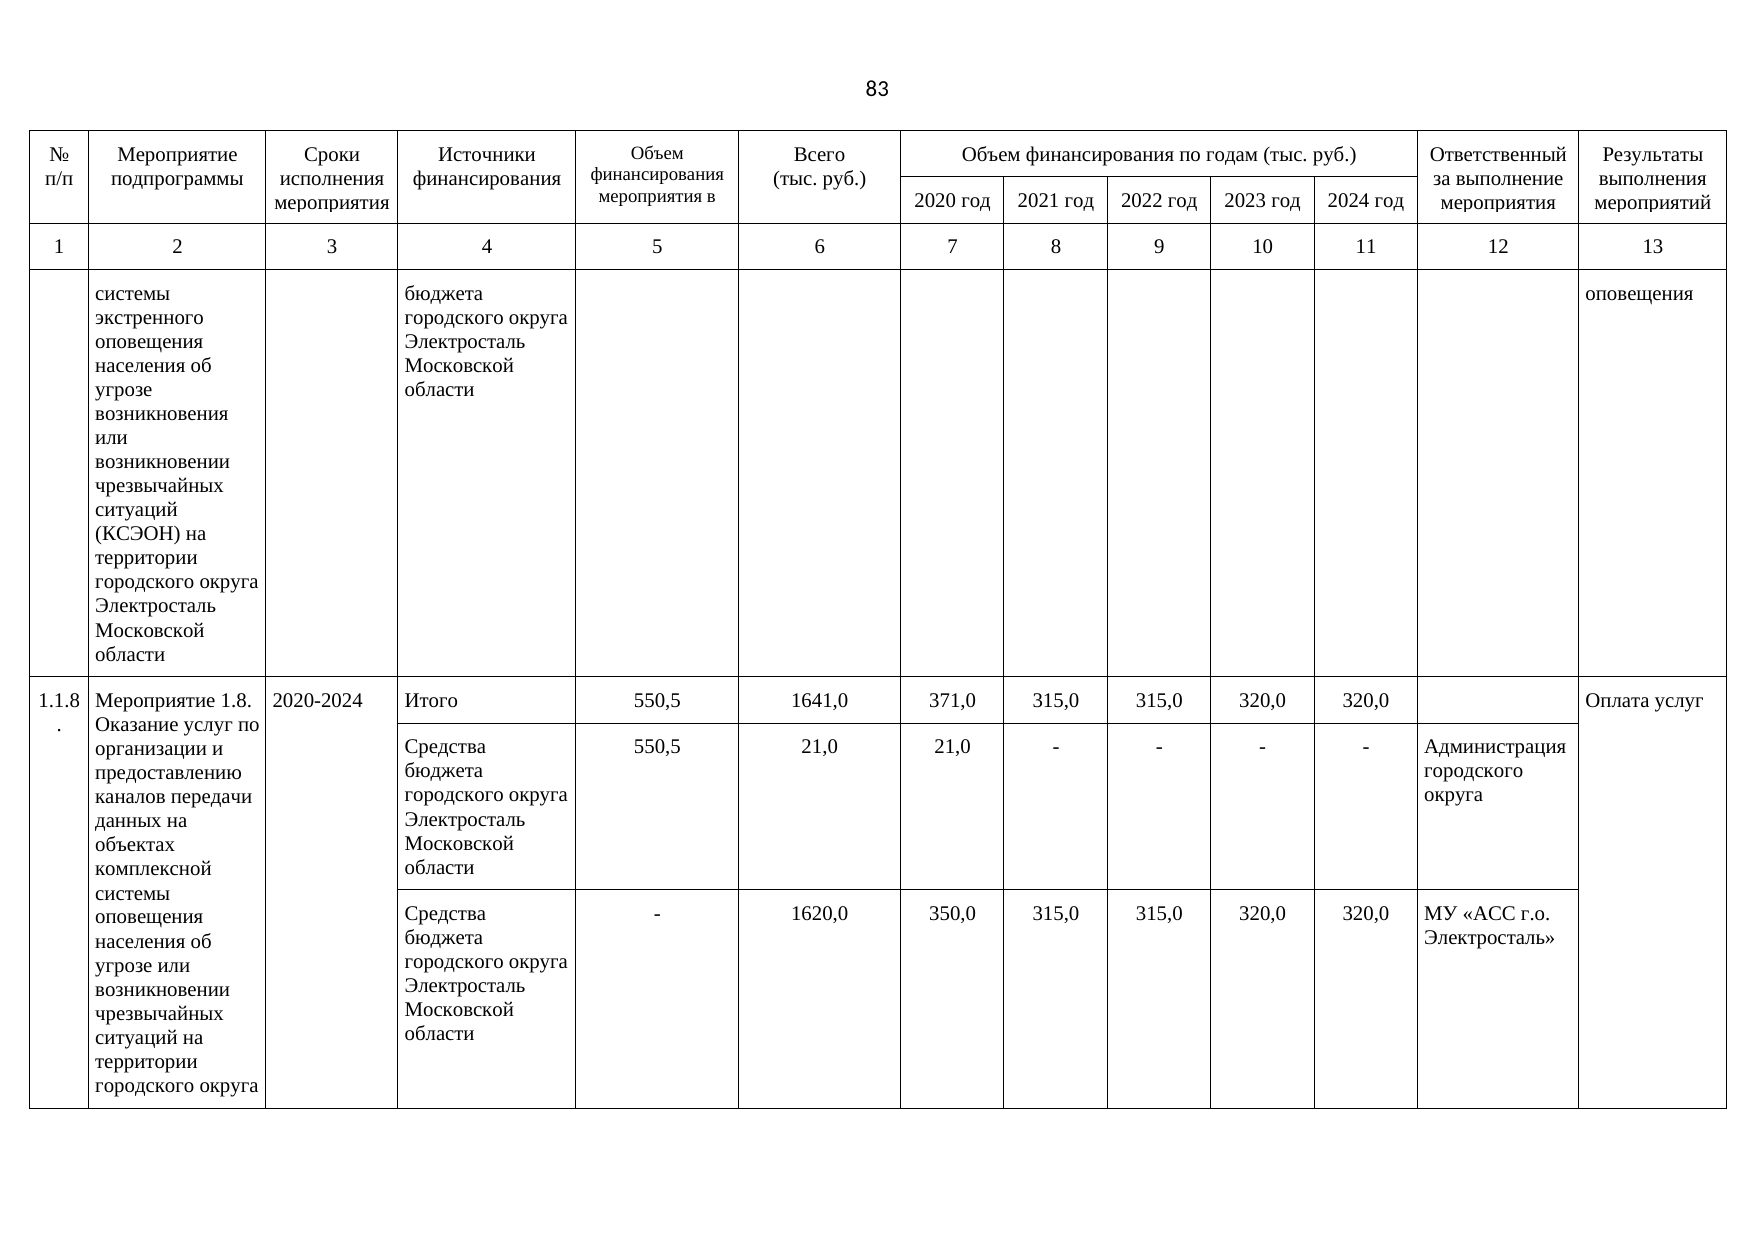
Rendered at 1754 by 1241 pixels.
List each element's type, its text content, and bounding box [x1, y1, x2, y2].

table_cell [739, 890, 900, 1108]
table_cell 6 [739, 224, 900, 269]
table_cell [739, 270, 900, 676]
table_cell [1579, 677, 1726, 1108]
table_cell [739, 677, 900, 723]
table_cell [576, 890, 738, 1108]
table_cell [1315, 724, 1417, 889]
table_cell 13 [1579, 224, 1726, 269]
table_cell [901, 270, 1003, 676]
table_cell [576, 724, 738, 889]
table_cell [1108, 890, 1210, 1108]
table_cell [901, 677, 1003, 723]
table_header Сроки исполнения мероприятия [266, 131, 397, 223]
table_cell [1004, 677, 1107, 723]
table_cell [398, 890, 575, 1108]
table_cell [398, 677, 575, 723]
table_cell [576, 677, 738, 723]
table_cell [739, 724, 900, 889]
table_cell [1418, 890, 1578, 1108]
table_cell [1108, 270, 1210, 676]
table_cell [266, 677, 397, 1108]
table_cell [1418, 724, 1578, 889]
table_header № п/п [30, 131, 88, 223]
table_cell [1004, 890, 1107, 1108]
table_header Ответственный за выполнение мероприятия подпрограммы [1418, 131, 1578, 223]
table_cell 7 [901, 224, 1003, 269]
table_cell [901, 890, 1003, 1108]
table_cell 2021 год [1004, 177, 1107, 223]
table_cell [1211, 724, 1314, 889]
table_cell 4 [398, 224, 575, 269]
table_cell 9 [1108, 224, 1210, 269]
table_cell 2020 год [901, 177, 1003, 223]
table_cell 2024 год [1315, 177, 1417, 223]
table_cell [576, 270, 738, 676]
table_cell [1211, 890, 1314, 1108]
table_cell 12 [1418, 224, 1578, 269]
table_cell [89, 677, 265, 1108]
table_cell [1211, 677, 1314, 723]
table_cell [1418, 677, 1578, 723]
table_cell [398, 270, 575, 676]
table_cell 2 [89, 224, 265, 269]
table_header Результаты выполнения мероприятий подпрограммы [1579, 131, 1726, 223]
table_cell 11 [1315, 224, 1417, 269]
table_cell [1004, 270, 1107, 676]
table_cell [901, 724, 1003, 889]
table_cell 2022 год [1108, 177, 1210, 223]
table_cell 10 [1211, 224, 1314, 269]
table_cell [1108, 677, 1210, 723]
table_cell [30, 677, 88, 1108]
table_cell 8 [1004, 224, 1107, 269]
table_cell 3 [266, 224, 397, 269]
table_cell 1 [30, 224, 88, 269]
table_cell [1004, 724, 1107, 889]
table_header Источники финансирования [398, 131, 575, 223]
table_header Всего (тыс. руб.) [739, 131, 900, 223]
table_cell 5 [576, 224, 738, 269]
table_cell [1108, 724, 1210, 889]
table_header Объем финансирования мероприятия в году, предшествующем году реализации программы (тыс. руб.) [576, 131, 738, 223]
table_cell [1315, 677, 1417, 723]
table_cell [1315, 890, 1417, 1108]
table_header Мероприятие подпрограммы [89, 131, 265, 223]
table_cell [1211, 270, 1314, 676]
table_cell 2023 год [1211, 177, 1314, 223]
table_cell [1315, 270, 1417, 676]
table_header Объем финансирования по годам (тыс. руб.) [901, 131, 1417, 176]
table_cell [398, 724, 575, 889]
